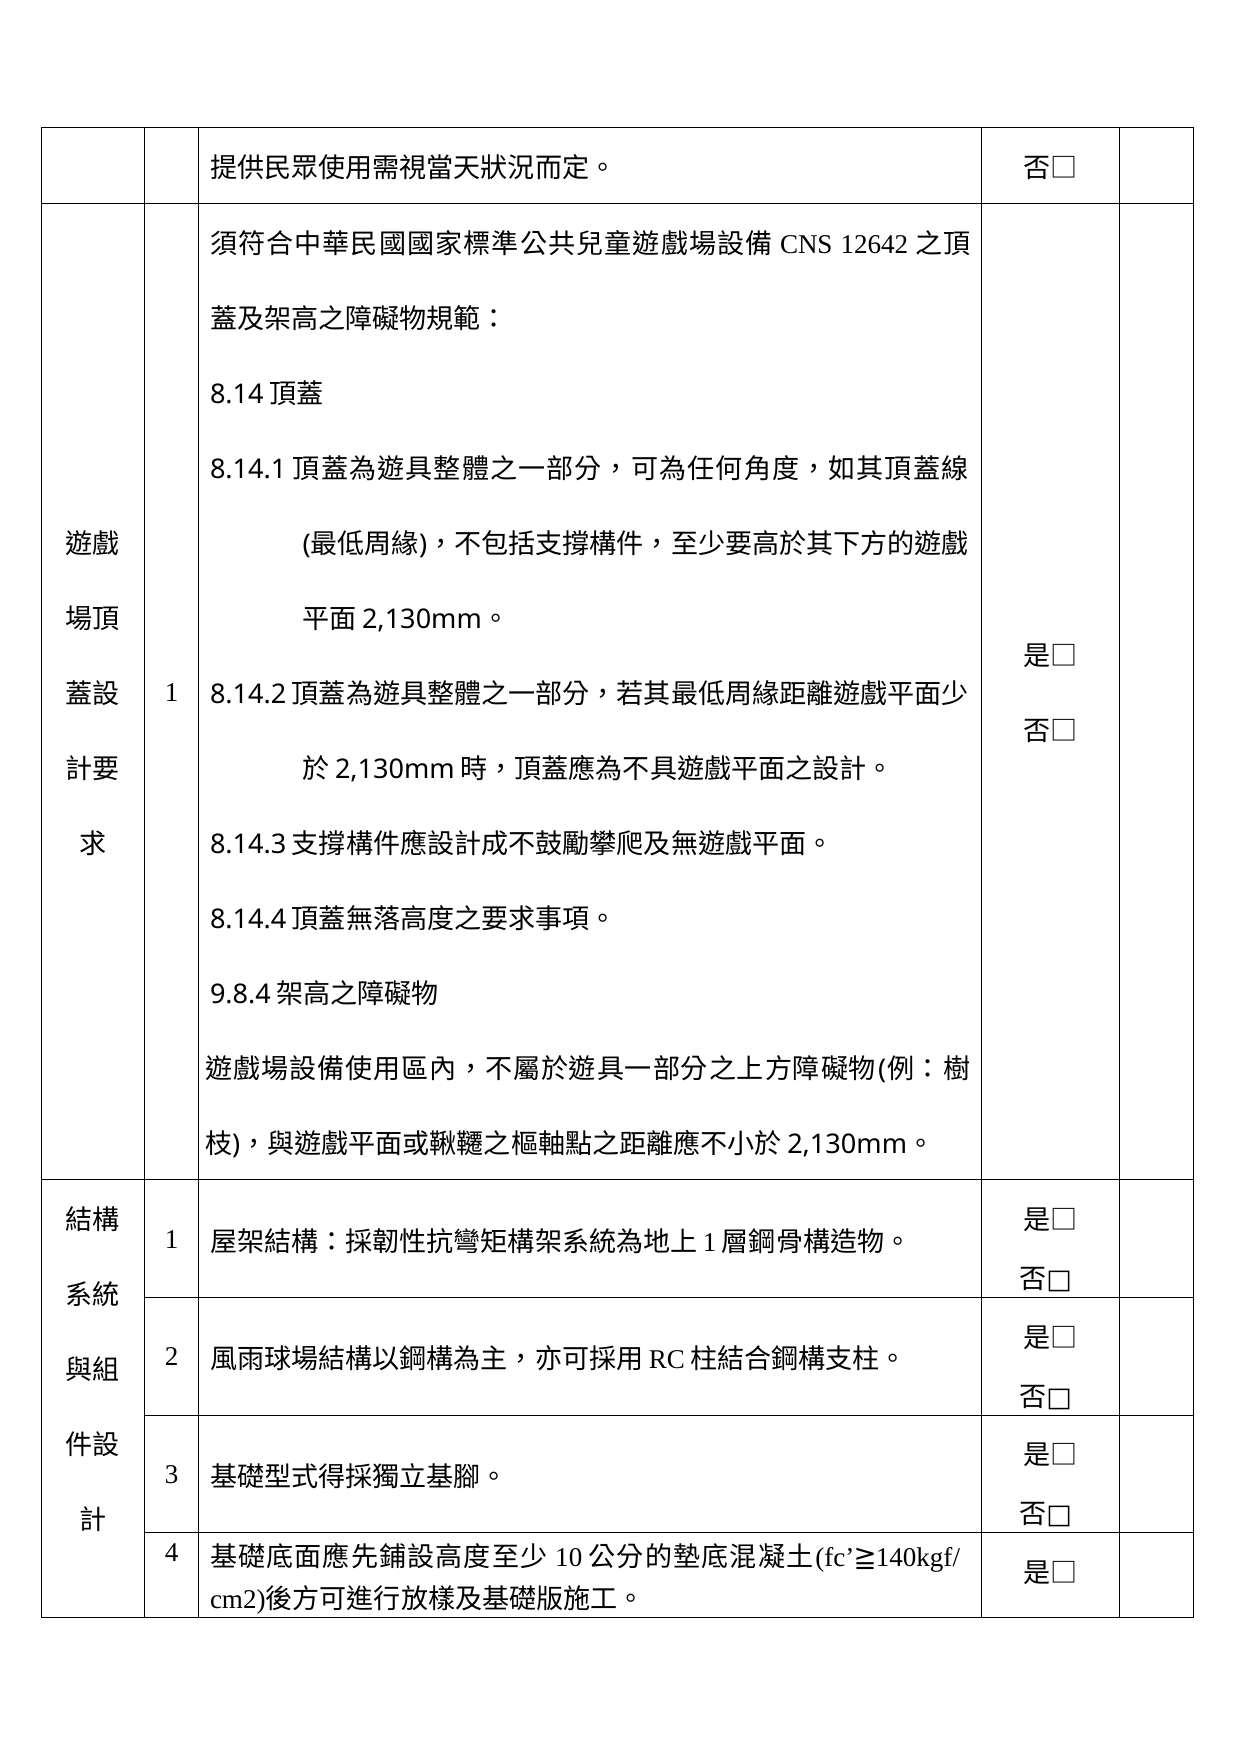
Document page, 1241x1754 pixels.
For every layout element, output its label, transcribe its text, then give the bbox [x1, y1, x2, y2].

table_cell [1120, 204, 1193, 1179]
table_cell [1120, 1298, 1193, 1414]
table_cell [1120, 1533, 1193, 1617]
table_cell [1120, 1416, 1193, 1532]
table_cell 須符合中華民國國家標準公共兒童遊戲場設備CNS 12642之頂蓋及架高之障礙物規範： 8.14頂蓋 8.14.1頂蓋為遊具整體之一部分，可為任何角度，如其頂蓋線(最低周緣)，不包括支撐構件，至少要高於其下方的遊戲平面2,130mm。 8.14.2頂蓋為遊具整體之一部分，若其最低周緣距離遊戲平面少於2,130mm時，頂蓋應為不具遊戲平面之設計。 8.14.3支撐構件應設計成不鼓勵攀爬及無遊戲平面。 8.14.4頂蓋無落高度之要求事項。 9.8.4架高之障礙物 遊戲場設備使用區內，不屬於遊具一部分之上方障礙物(例：樹枝)，與遊戲平面或鞦韆之樞軸點之距離應不小於2,130mm。 [199, 204, 981, 1179]
table_cell 是□ 否□ [982, 128, 1119, 203]
table_cell 3 [145, 1416, 198, 1532]
table_cell 是□ 否□ [982, 204, 1119, 1179]
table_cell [199, 128, 981, 203]
table_cell 2 [145, 1298, 198, 1414]
table_cell 屋架結構：採韌性抗彎矩構架系統為地上1層鋼骨構造物。 [199, 1180, 981, 1297]
table_cell 是□ 否□ [982, 1180, 1119, 1297]
table_cell [1120, 1180, 1193, 1297]
table_cell 風雨球場結構以鋼構為主，亦可採用RC柱結合鋼構支柱。 [199, 1298, 981, 1414]
table_cell 是□ 否□ [982, 1416, 1119, 1532]
table_cell 1 [145, 204, 198, 1179]
table_cell 結構系統與組件設計 [42, 1180, 144, 1617]
table_cell [1120, 128, 1193, 203]
table_cell 6 [145, 128, 198, 203]
table_cell 基礎型式得採獨立基腳。 [199, 1416, 981, 1532]
table_cell 1 [145, 1180, 198, 1297]
table_cell 是□ 否□ [982, 1298, 1119, 1414]
table_cell 是□ 否□ [982, 1533, 1119, 1617]
table_cell 4 [145, 1533, 198, 1617]
table_cell 遊戲場頂蓋設計要求 [42, 204, 144, 1179]
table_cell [199, 1533, 981, 1617]
